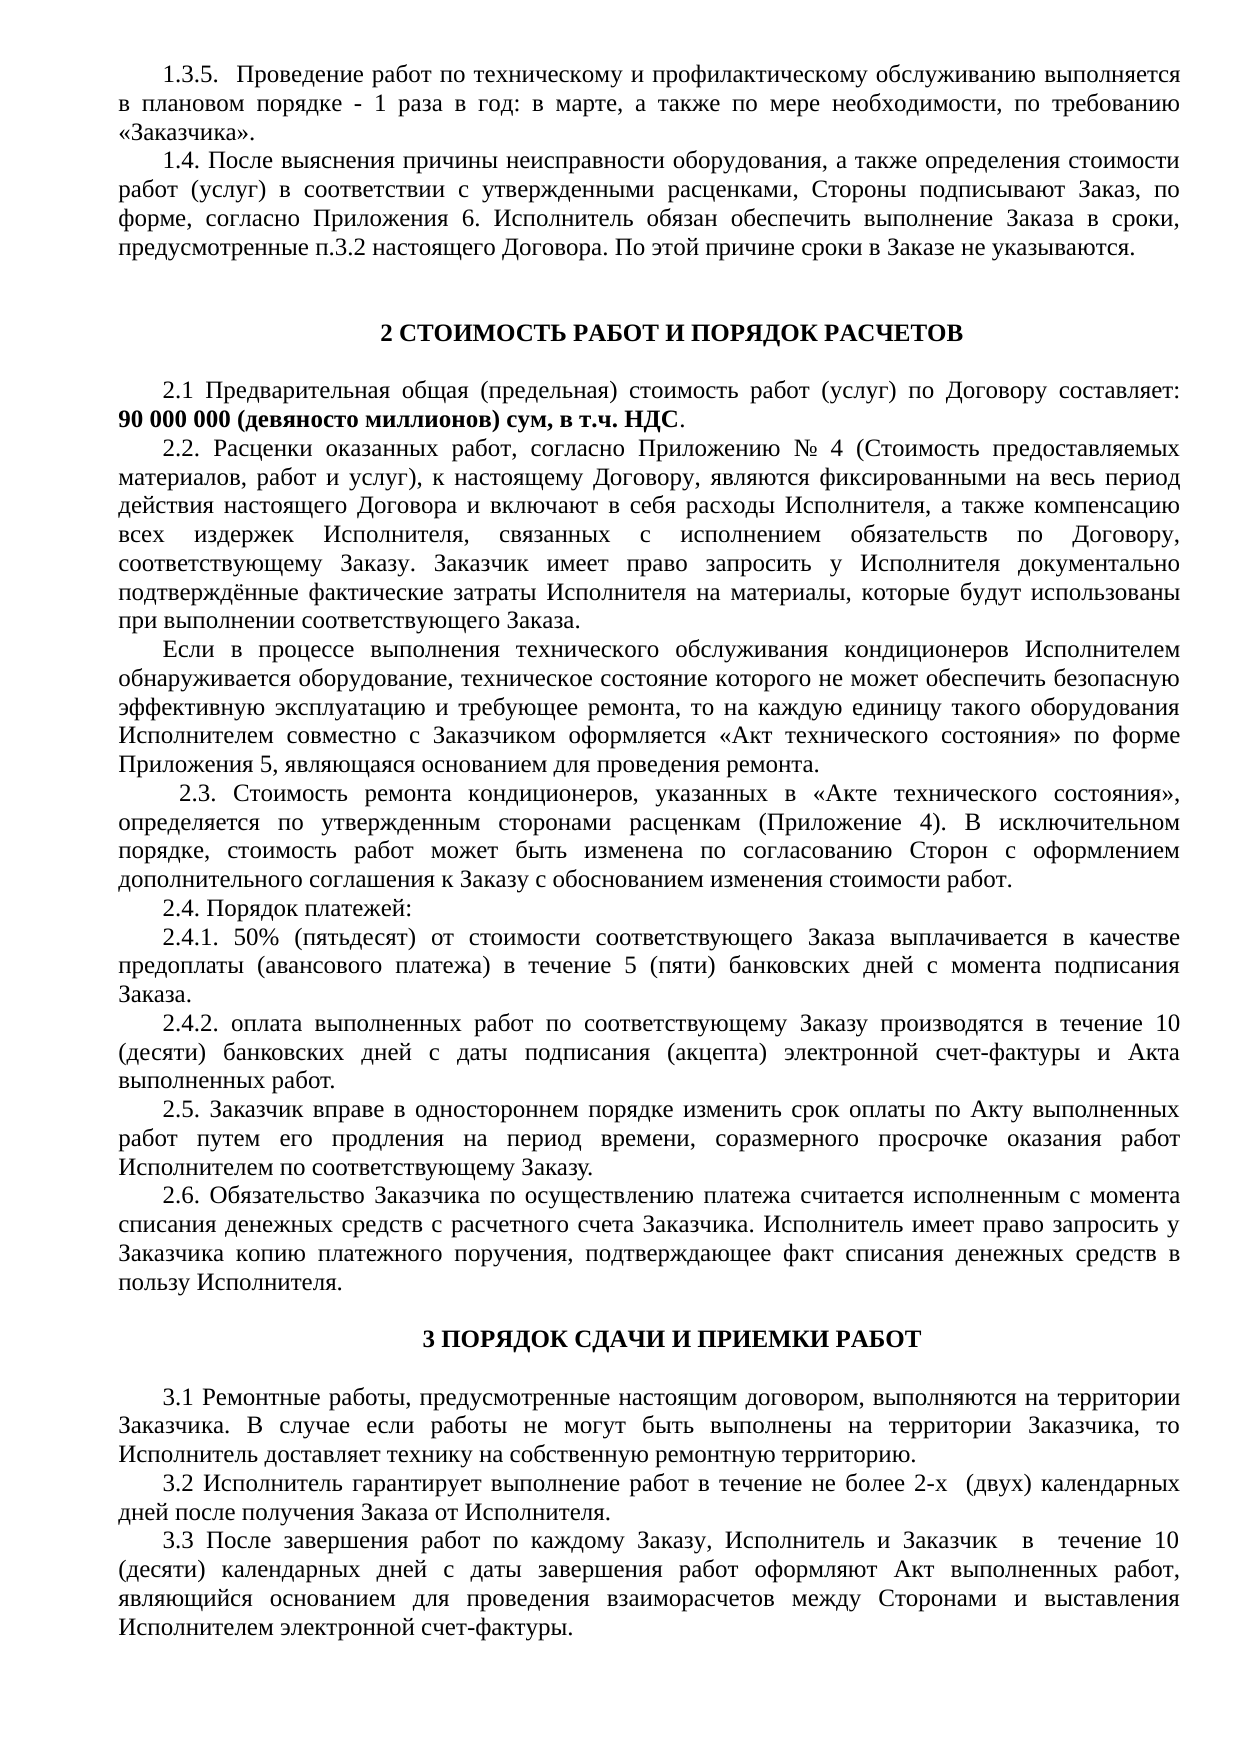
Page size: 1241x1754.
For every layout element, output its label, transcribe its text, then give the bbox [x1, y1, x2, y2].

text 3 ПОРЯДОК СДАЧИ И ПРИЕМКИ РАБОТ [118, 1324, 1181, 1353]
text 1.3.5. Проведение работ по техническому и профилактическому обслуживанию выполняется в плановом порядке - 1 раза в год: в марте, а также по мере необходимости, по требованию «Заказчика». [118, 59, 1181, 145]
text 3.3 После завершения работ по каждому Заказу, Исполнитель и Заказчик в течение 10 (десяти) календарных дней с даты завершения работ оформляют Акт выполненных работ, являющийся основанием для проведения взаиморасчетов между Сторонами и выставления Исполнителем электронной счет-фактуры. [118, 1525, 1181, 1640]
text 2.6. Обязательство Заказчика по осуществлению платежа считается исполненным с момента списания денежных средств с расчетного счета Заказчика. Исполнитель имеет право запросить у Заказчика копию платежного поручения, подтверждающее факт списания денежных средств в пользу Исполнителя. [118, 1180, 1181, 1295]
text 1.4. После выяснения причины неисправности оборудования, а также определения стоимости работ (услуг) в соответствии с утвержденными расценками, Стороны подписывают Заказ, по форме, согласно Приложения 6. Исполнитель обязан обеспечить выполнение Заказа в сроки, предусмотренные п.3.2 настоящего Договора. По этой причине сроки в Заказе не указываются. [118, 145, 1181, 260]
text 2.1 Предварительная общая (предельная) стоимость работ (услуг) по Договору составляет: 90 000 000 (девяносто миллионов) сум, в т.ч. НДС. [118, 375, 1181, 433]
text 3.2 Исполнитель гарантирует выполнение работ в течение не более 2-х (двух) календарных дней после получения Заказа от Исполнителя. [118, 1468, 1181, 1525]
text 2.3. Стоимость ремонта кондиционеров, указанных в «Акте технического состояния», определяется по утвержденным сторонами расценкам (Приложение 4). В исключительном порядке, стоимость работ может быть изменена по согласованию Сторон с оформлением дополнительного соглашения к Заказу с обоснованием изменения стоимости работ. [118, 778, 1181, 893]
text 3.1 Ремонтные работы, предусмотренные настоящим договором, выполняются на территории Заказчика. В случае если работы не могут быть выполнены на территории Заказчика, то Исполнитель доставляет технику на собственную ремонтную территорию. [118, 1382, 1181, 1468]
text 2.5. Заказчик вправе в одностороннем порядке изменить срок оплаты по Акту выполненных работ путем его продления на период времени, соразмерного просрочке оказания работ Исполнителем по соответствующему Заказу. [118, 1094, 1181, 1180]
text 2.4.1. 50% (пятьдесят) от стоимости соответствующего Заказа выплачивается в качестве предоплаты (авансового платежа) в течение 5 (пяти) банковских дней с момента подписания Заказа. [118, 922, 1181, 1008]
text 2 СТОИМОСТЬ РАБОТ И ПОРЯДОК РАСЧЕТОВ [118, 318, 1181, 347]
text 2.4.2. оплата выполненных работ по соответствующему Заказу производятся в течение 10 (десяти) банковских дней с даты подписания (акцепта) электронной счет-фактуры и Акта выполненных работ. [118, 1008, 1181, 1094]
text 2.4. Порядок платежей: [118, 893, 1181, 922]
text 2.2. Расценки оказанных работ, согласно Приложению № 4 (Стоимость предоставляемых материалов, работ и услуг), к настоящему Договору, являются фиксированными на весь период действия настоящего Договора и включают в себя расходы Исполнителя, а также компенсацию всех издержек Исполнителя, связанных с исполнением обязательств по Договору, соответствующему Заказу. Заказчик имеет право запросить у Исполнителя документально подтверждённые фактические затраты Исполнителя на материалы, которые будут использованы при выполнении соответствующего Заказа. [118, 433, 1181, 634]
text Если в процессе выполнения технического обслуживания кондиционеров Исполнителем обнаруживается оборудование, техническое состояние которого не может обеспечить безопасную эффективную эксплуатацию и требующее ремонта, то на каждую единицу такого оборудования Исполнителем совместно с Заказчиком оформляется «Акт технического состояния» по форме Приложения 5, являющаяся основанием для проведения ремонта. [118, 634, 1181, 778]
